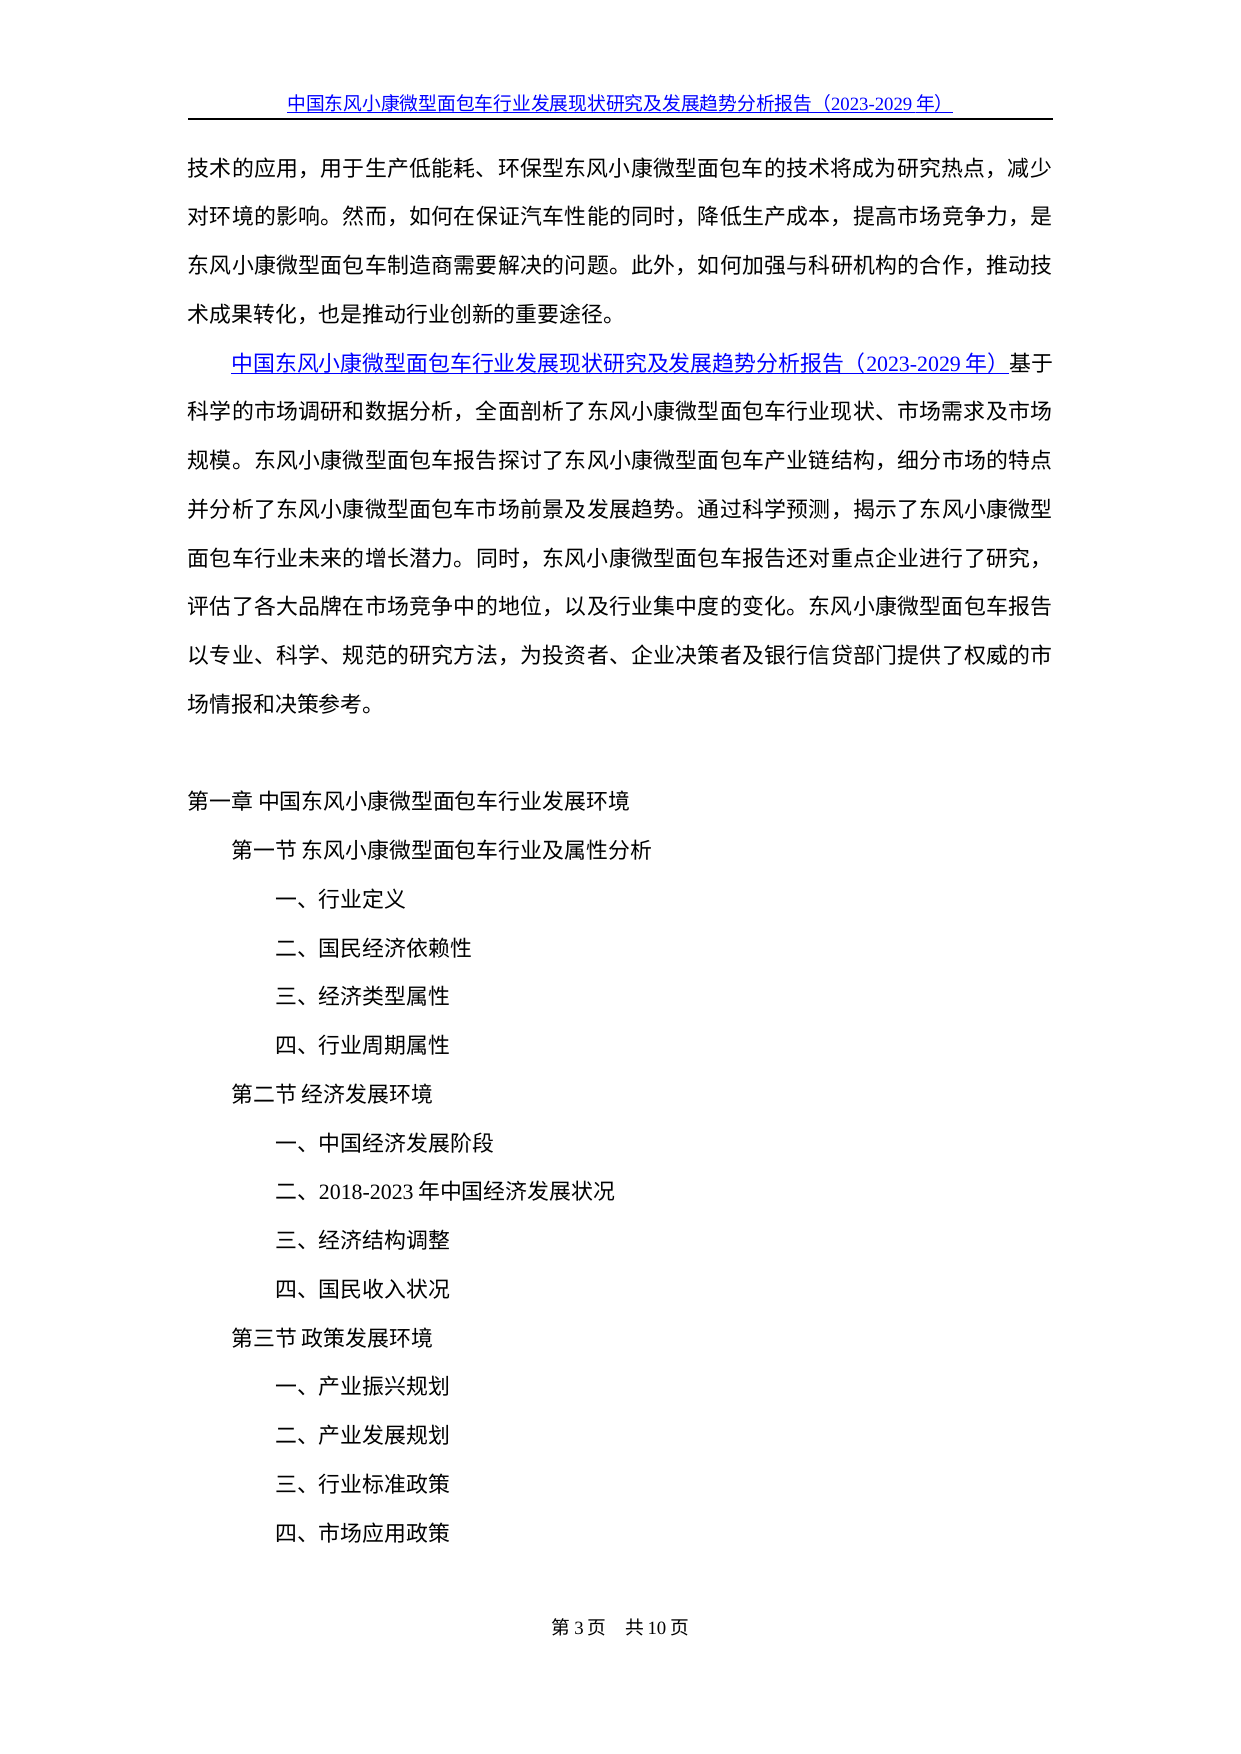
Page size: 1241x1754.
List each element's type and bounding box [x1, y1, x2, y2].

text [187, 150, 1053, 1548]
